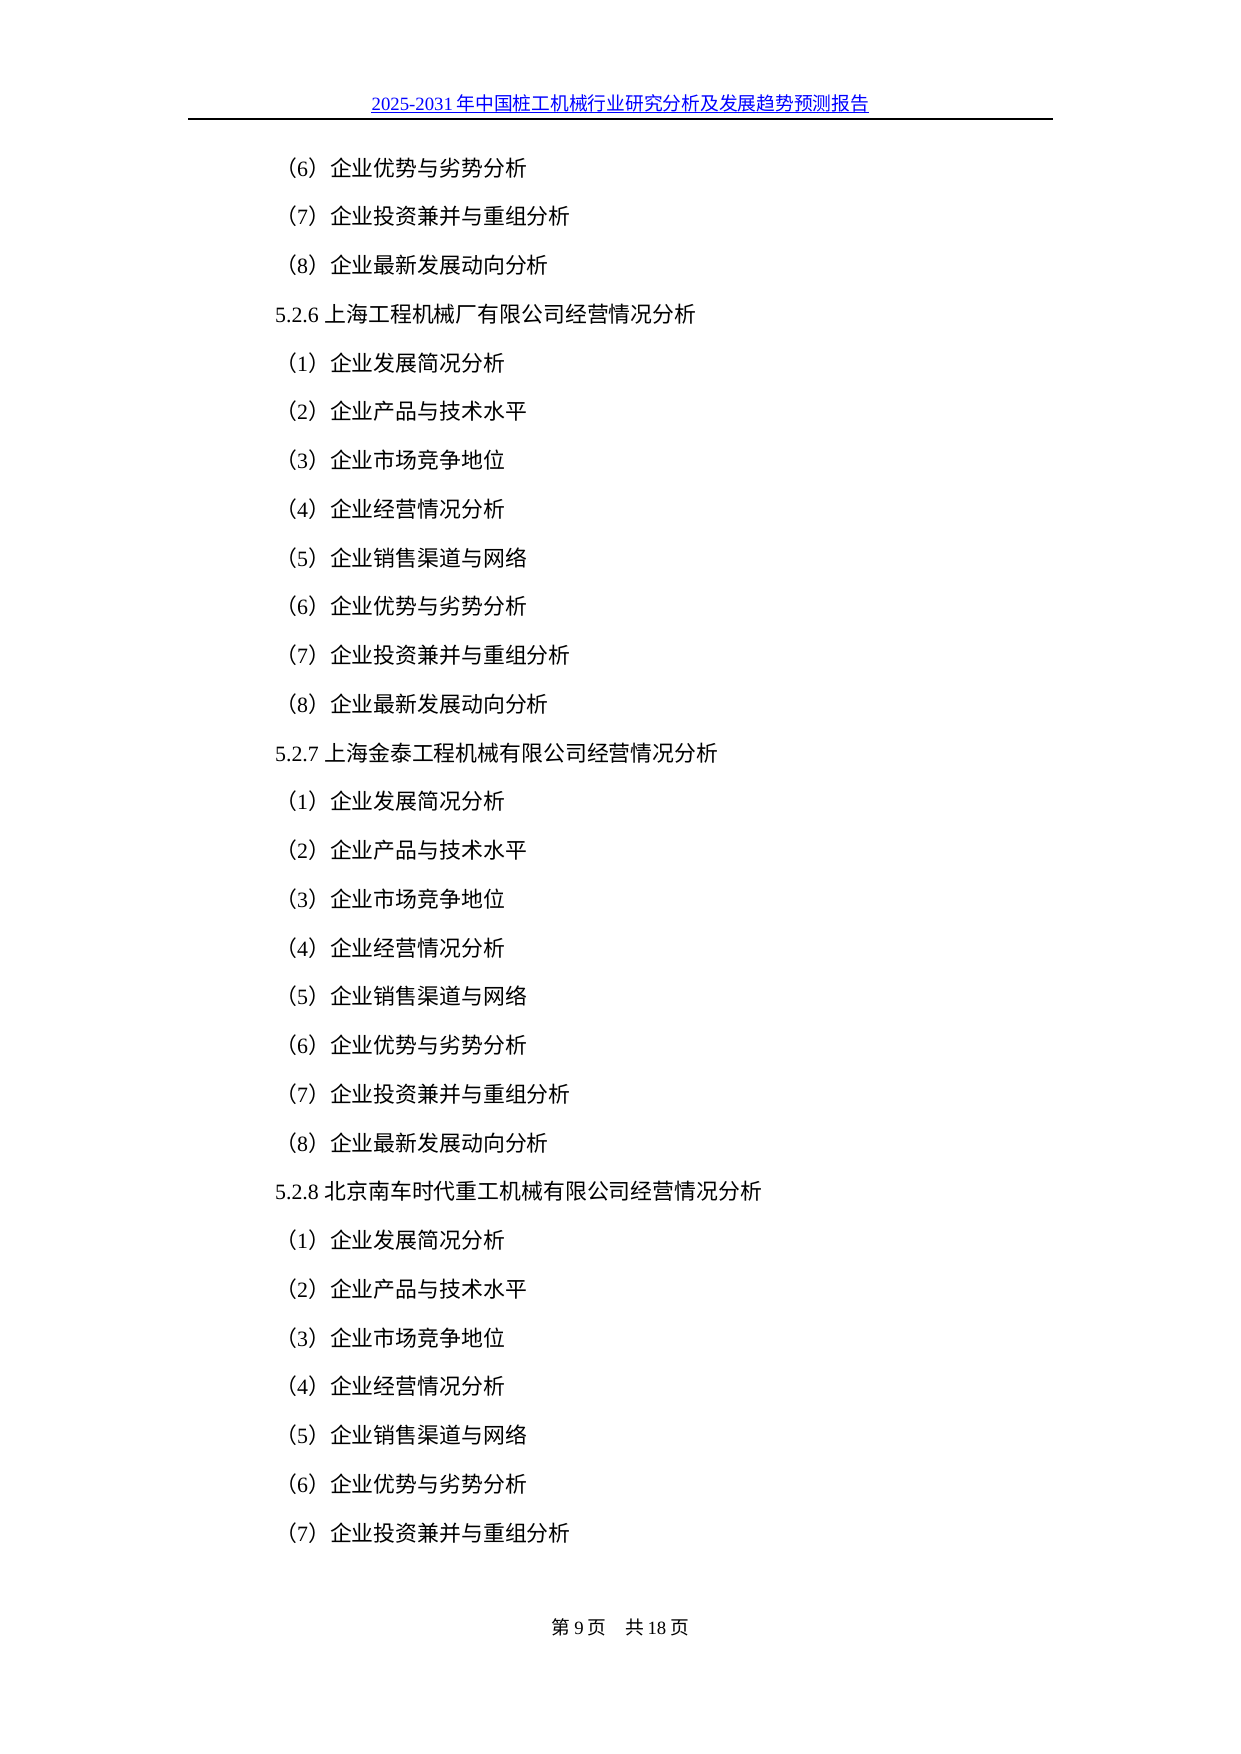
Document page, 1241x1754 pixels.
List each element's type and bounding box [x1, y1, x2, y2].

text [187, 150, 1053, 1548]
